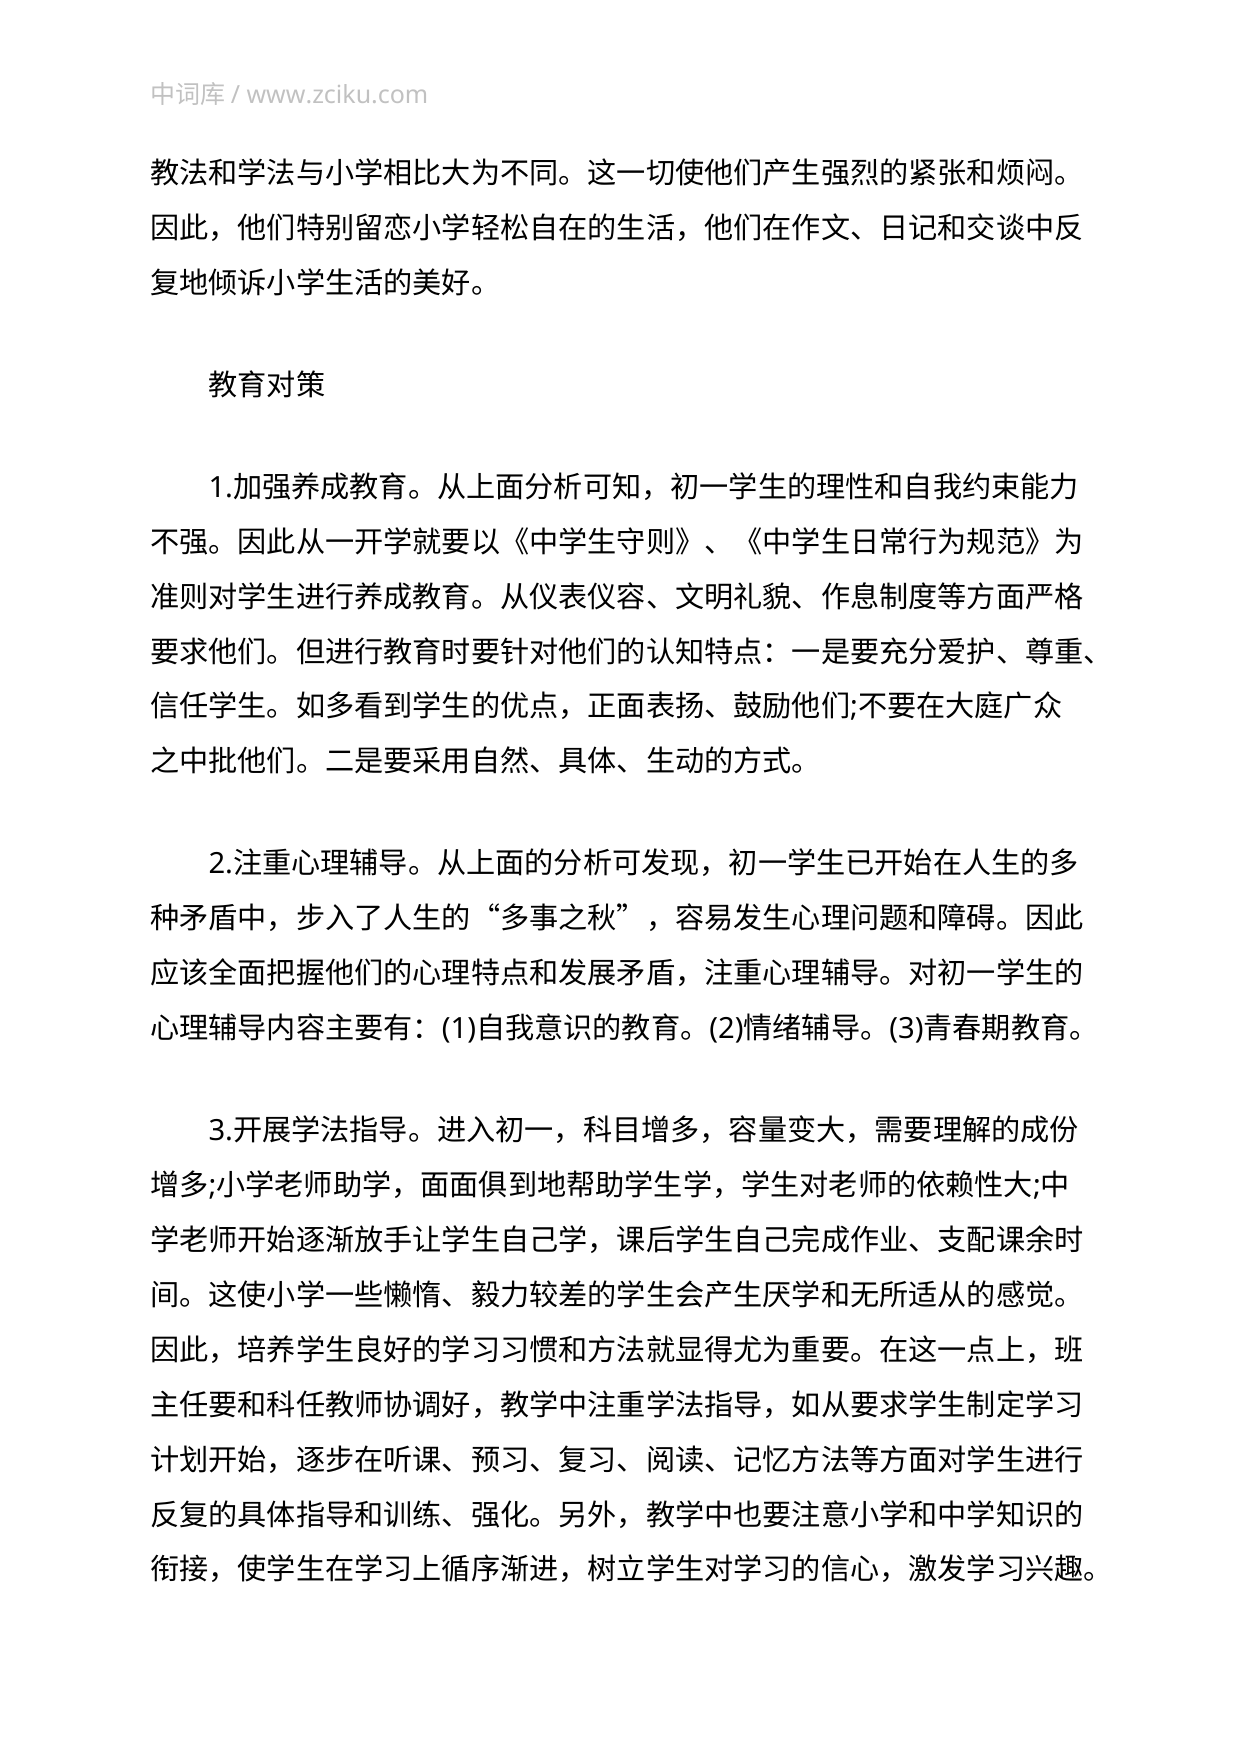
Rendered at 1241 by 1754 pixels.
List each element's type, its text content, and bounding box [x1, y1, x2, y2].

text 3.开展学法指导。进入初一，科目增多，容量变大，需要理解的成份增多;小学老师助学，面面俱到地帮助学生学，学生对老师的依赖性大;中学老师开始逐渐放手让学生自己学，课后学生自己完成作业、支配课余时间。这使小学一些懒惰、毅力较差的学生会产生厌学和无所适从的感觉。因此，培养学生良好的学习习惯和方法就显得尤为重要。在这一点上，班主任要和科任教师协调好，教学中注重学法指导，如从要求学生制定学习计划开始，逐步在听课、预习、复习、阅读、记忆方法等方面对学生进行反复的具体指导和训练、强化。另外，教学中也要注意小学和中学知识的衔接，使学生在学习上循序渐进，树立学生对学习的信心，激发学习兴趣。 [150, 1107, 1090, 1588]
text 教育对策 [150, 362, 1090, 404]
text 1.加强养成教育。从上面分析可知，初一学生的理性和自我约束能力不强。因此从一开学就要以《中学生守则》、《中学生日常行为规范》为准则对学生进行养成教育。从仪表仪容、文明礼貌、作息制度等方面严格要求他们。但进行教育时要针对他们的认知特点：一是要充分爱护、尊重、信任学生。如多看到学生的优点，正面表扬、鼓励他们;不要在大庭广众之中批他们。二是要采用自然、具体、生动的方式。 [150, 463, 1090, 780]
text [150, 150, 1090, 302]
text 2.注重心理辅导。从上面的分析可发现，初一学生已开始在人生的多种矛盾中，步入了人生的“多事之秋”，容易发生心理问题和障碍。因此应该全面把握他们的心理特点和发展矛盾，注重心理辅导。对初一学生的心理辅导内容主要有：(1)自我意识的教育。(2)情绪辅导。(3)青春期教育。 [150, 840, 1090, 1047]
